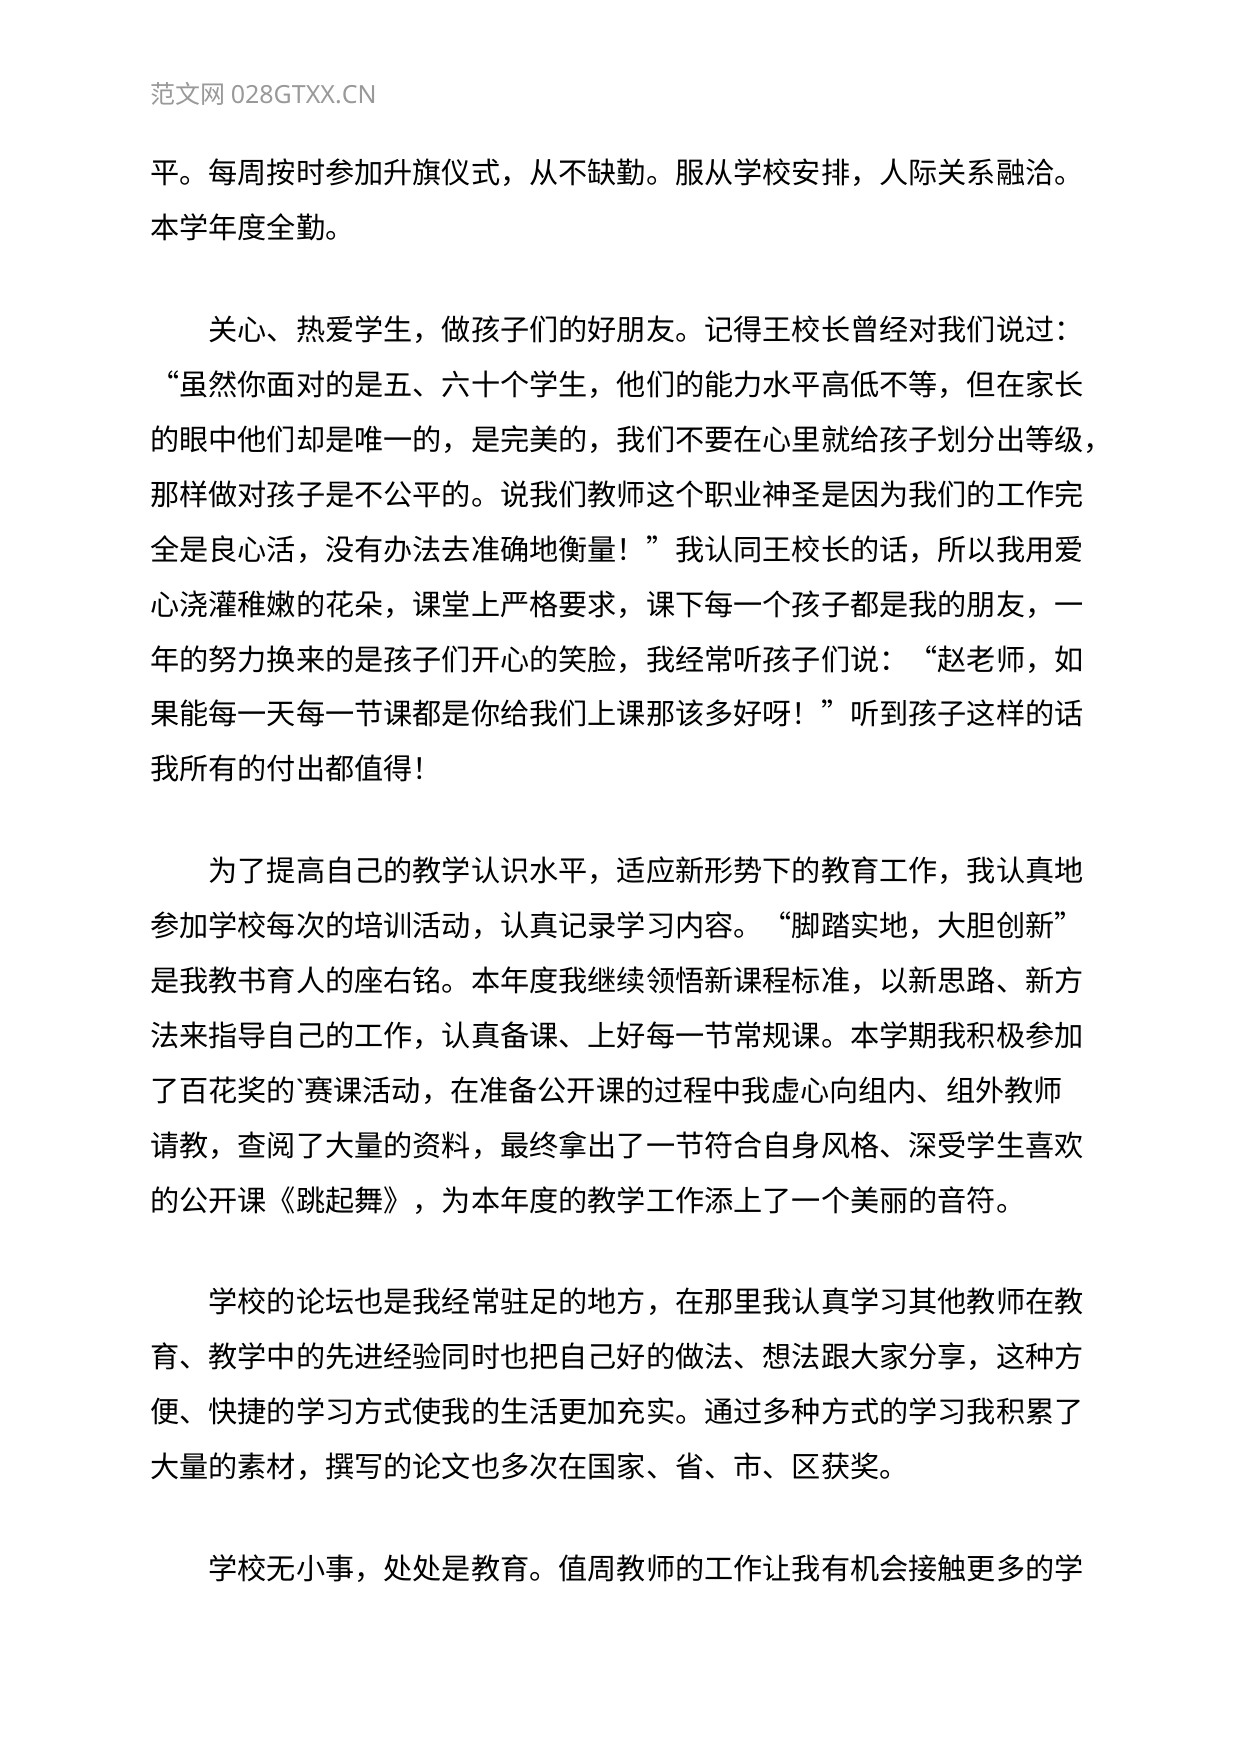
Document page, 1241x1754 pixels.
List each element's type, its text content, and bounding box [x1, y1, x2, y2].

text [150, 150, 1090, 247]
text 关心、热爱学生，做孩子们的好朋友。记得王校长曾经对我们说过：“虽然你面对的是五、六十个学生，他们的能力水平高低不等，但在家长的眼中他们却是唯一的，是完美的，我们不要在心里就给孩子划分出等级，那样做对孩子是不公平的。说我们教师这个职业神圣是因为我们的工作完全是良心活，没有办法去准确地衡量！”我认同王校长的话，所以我用爱心浇灌稚嫩的花朵，课堂上严格要求，课下每一个孩子都是我的朋友，一年的努力换来的是孩子们开心的笑脸，我经常听孩子们说：“赵老师，如果能每一天每一节课都是你给我们上课那该多好呀！”听到孩子这样的话我所有的付出都值得！ [150, 307, 1090, 788]
text 为了提高自己的教学认识水平，适应新形势下的教育工作，我认真地参加学校每次的培训活动，认真记录学习内容。“脚踏实地，大胆创新”是我教书育人的座右铭。本年度我继续领悟新课程标准，以新思路、新方法来指导自己的工作，认真备课、上好每一节常规课。本学期我积极参加了百花奖的`赛课活动，在准备公开课的过程中我虚心向组内、组外教师请教，查阅了大量的资料，最终拿出了一节符合自身风格、深受学生喜欢的公开课《跳起舞》，为本年度的教学工作添上了一个美丽的音符。 [150, 848, 1090, 1219]
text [150, 1545, 1090, 1588]
text 学校的论坛也是我经常驻足的地方，在那里我认真学习其他教师在教育、教学中的先进经验同时也把自己好的做法、想法跟大家分享，这种方便、快捷的学习方式使我的生活更加充实。通过多种方式的学习我积累了大量的素材，撰写的论文也多次在国家、省、市、区获奖。 [150, 1279, 1090, 1486]
